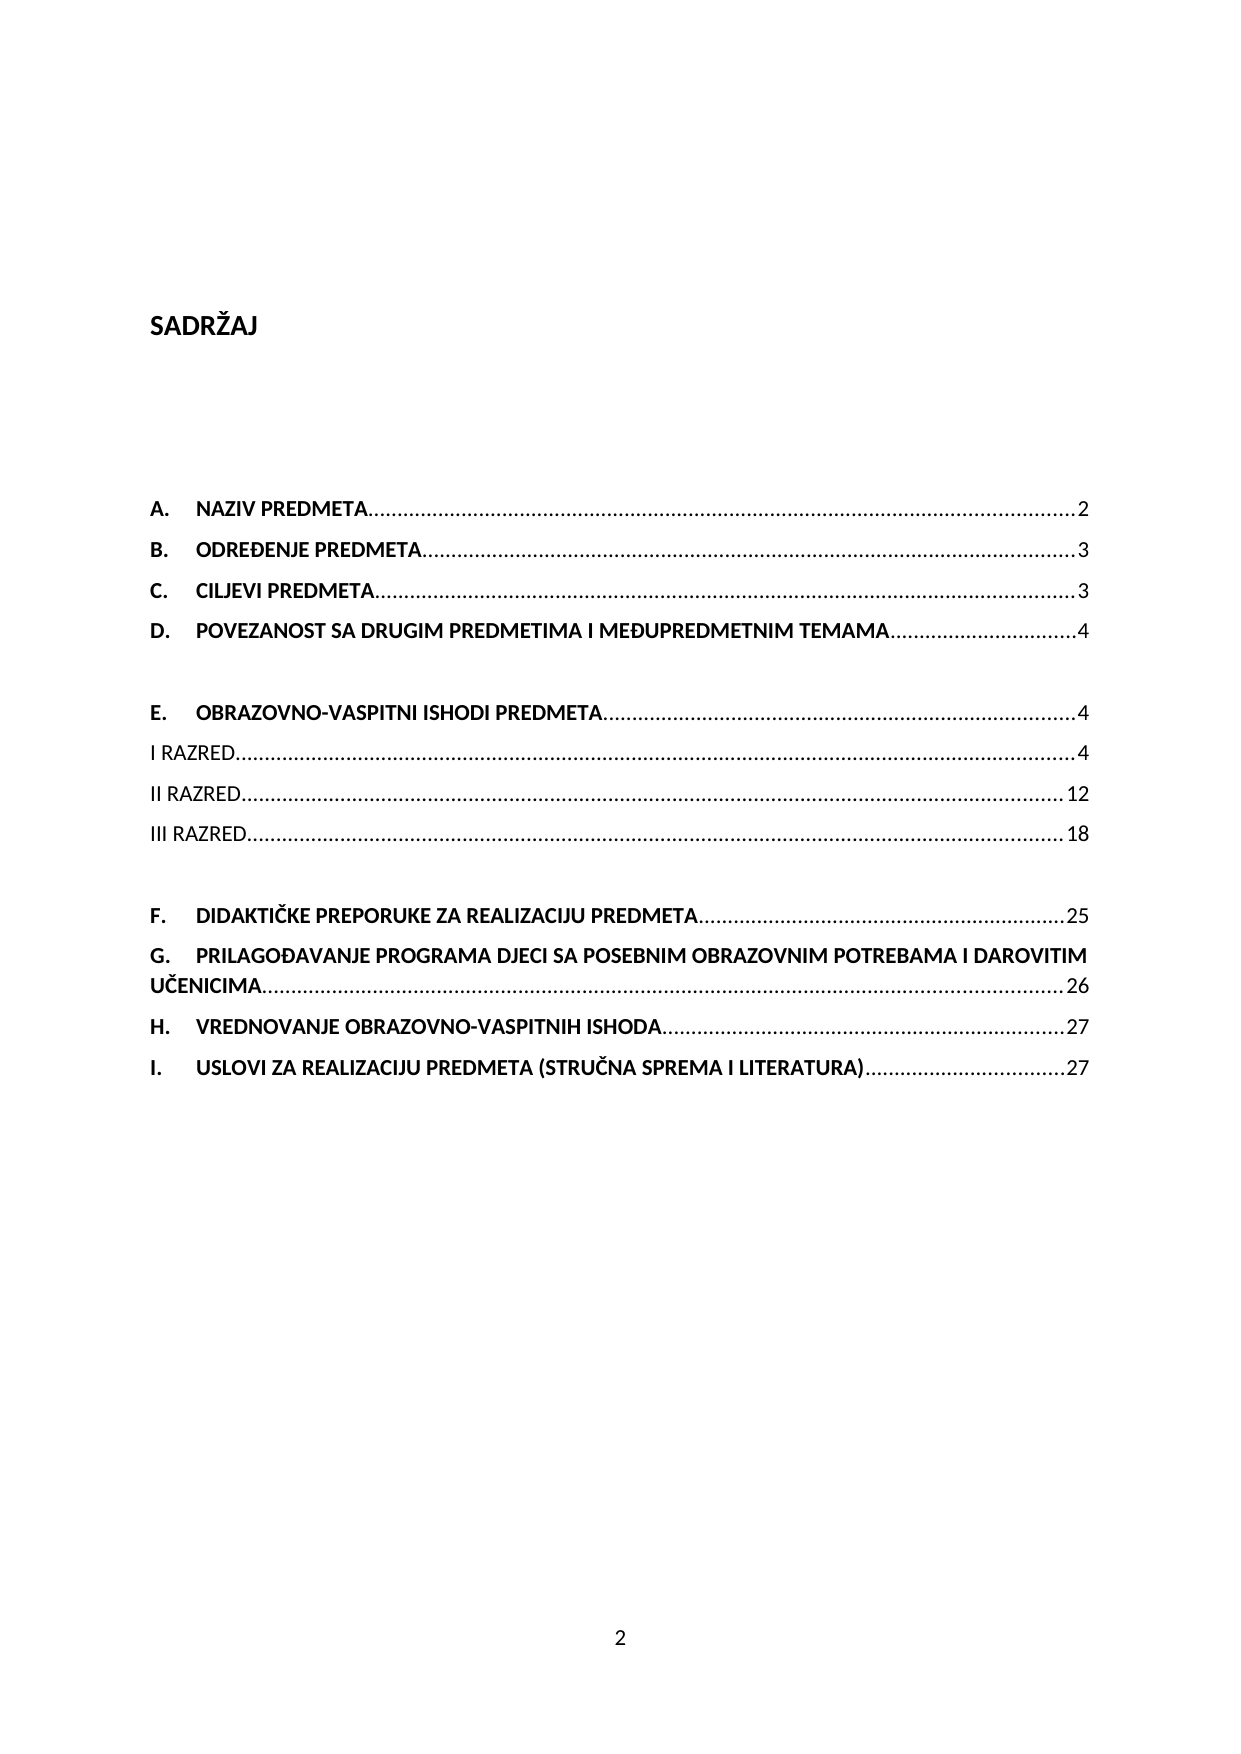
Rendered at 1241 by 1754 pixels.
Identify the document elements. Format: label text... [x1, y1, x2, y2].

text SADRŽAJ [150, 307, 1090, 342]
